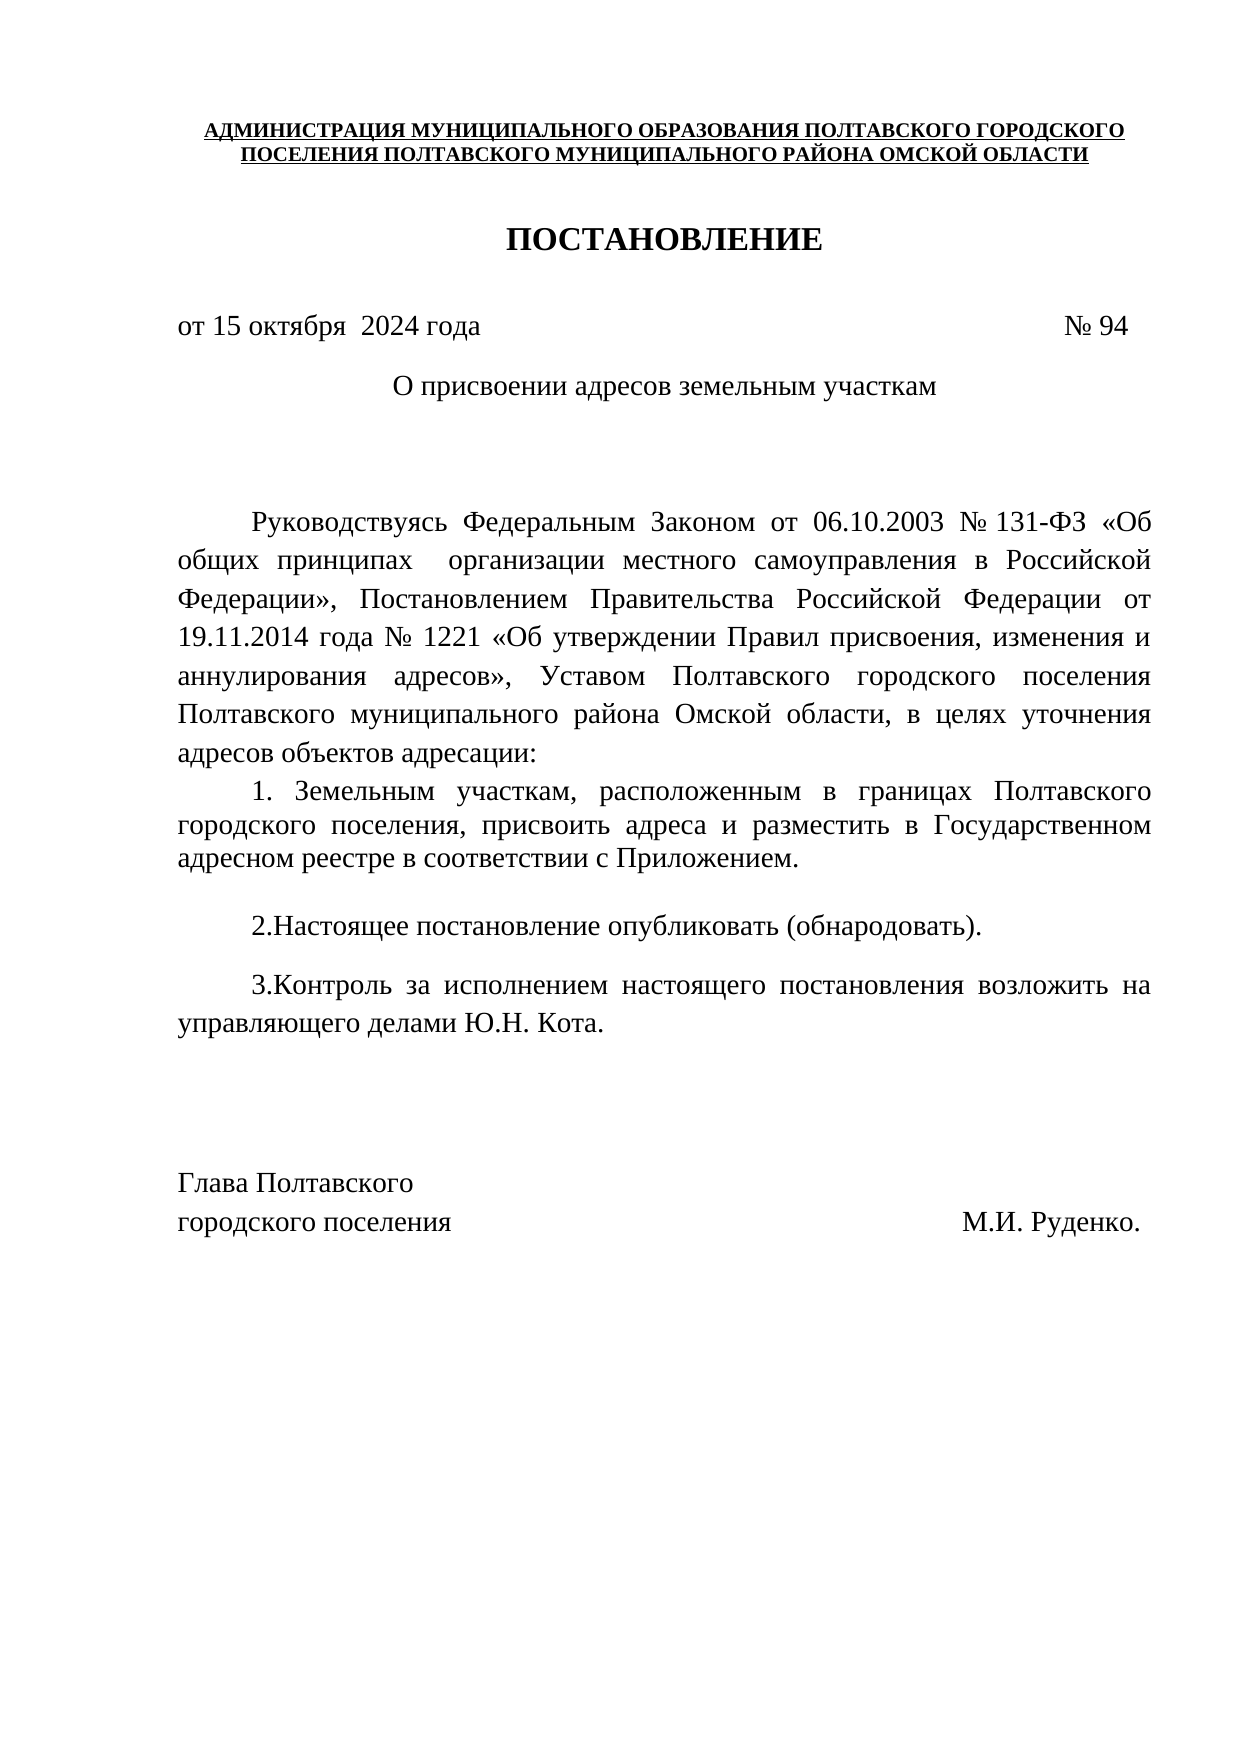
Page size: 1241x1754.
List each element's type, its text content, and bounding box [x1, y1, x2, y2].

title АДМИНИСТРАЦИЯ МУНИЦИПАЛЬНОГО ОБРАЗОВАНИЯ ПОЛТАВСКОГО ГОРОДСКОГО ПОСЕЛЕНИЯ ПОЛТАВСКОГО МУНИЦИПАЛЬНОГО РАЙОНА ОМСКОЙ ОБЛАСТИ [177, 118, 1152, 166]
text от 15 октября 2024 года № 94 [177, 308, 1152, 342]
text 2.Настоящее постановление опубликовать (обнародовать). [177, 908, 1152, 941]
text Руководствуясь Федеральным Законом от 06.10.2003 № 131-ФЗ «Об общих принципах организации местного самоуправления в Российской Федерации», Постановлением Правительства Российской Федерации от 19.11.2014 года № 1221 «Об утверждении Правил присвоения, изменения и аннулирования адресов», Уставом Полтавского городского поселения Полтавского муниципального района Омской области, в целях уточнения адресов объектов адресации: [177, 504, 1152, 768]
text городского поселения М.И. Руденко. [177, 1204, 1152, 1238]
text 3.Контроль за исполнением настоящего постановления возложить на управляющего делами Ю.Н. Кота. [177, 967, 1152, 1039]
title ПОСТАНОВЛЕНИЕ [177, 219, 1152, 257]
text 1. Земельным участкам, расположенным в границах Полтавского городского поселения, присвоить адреса и разместить в Государственном адресном реестре в соответствии с Приложением. [177, 773, 1152, 874]
text Глава Полтавского [177, 1166, 1152, 1199]
text О присвоении адресов земельным участкам [177, 368, 1152, 401]
